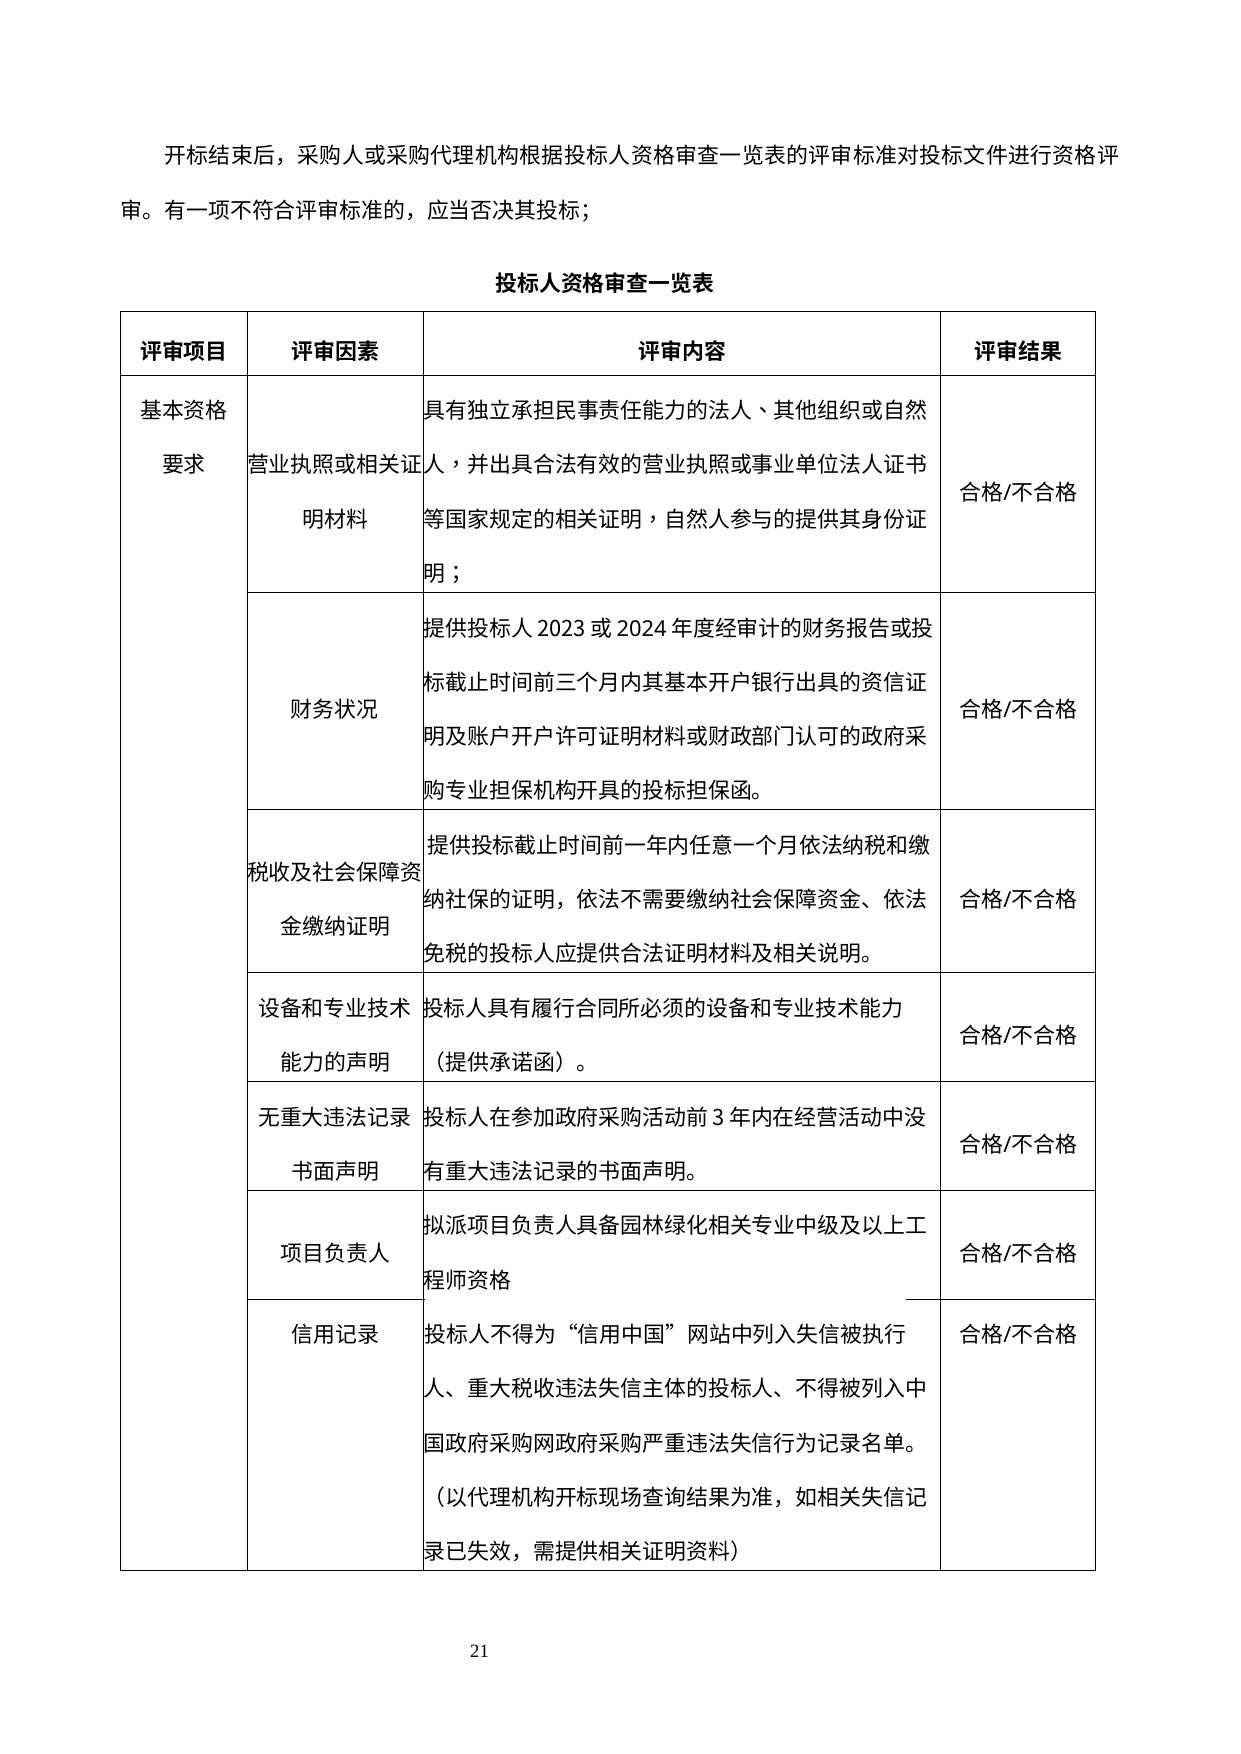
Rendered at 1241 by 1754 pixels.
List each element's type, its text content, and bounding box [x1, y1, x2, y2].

table_cell 合格/不合格 [941, 1082, 1095, 1190]
table_cell 无重大违法记录 书面声明 [248, 1082, 423, 1190]
table_cell 合格/不合格 [941, 810, 1095, 972]
table_cell 合格/不合格 [941, 376, 1095, 592]
table_cell 信用记录 [248, 1300, 423, 1570]
table_header 评审内容 [424, 312, 940, 375]
table_cell 财务状况 [248, 593, 423, 809]
table_cell 拟派项目负责人具备园林绿化相关专业中级及以上工程师资格 [424, 1191, 940, 1299]
table_cell 投标人在参加政府采购活动前3年内在经营活动中没有重大违法记录的书面声明。 [424, 1082, 940, 1190]
table_cell 提供投标截止时间前一年内任意一个月依法纳税和缴纳社保的证明，依法不需要缴纳社会保障资金、依法免税的投标人应提供合法证明材料及相关说明。 [424, 810, 940, 972]
table_cell 具有独立承担民事责任能力的法人、其他组织或自然人，并出具合法有效的营业执照或事业单位法人证书等国家规定的相关证明，自然人参与的提供其身份证明； [424, 376, 940, 592]
table_cell 投标人具有履行合同所必须的设备和专业技术能力（提供承诺函）。 [424, 973, 940, 1081]
table_cell 税收及社会保障资金缴纳证明 [248, 810, 423, 972]
text 开标结束后，采购人或采购代理机构根据投标人资格审查一览表的评审标准对投标文件进行资格评审。有一项不符合评审标准的，应当否决其投标； [121, 121, 1120, 229]
table_header 评审项目 [121, 312, 247, 375]
table_cell 提供投标人2023或2024年度经审计的财务报告或投标截止时间前三个月内其基本开户银行出具的资信证明及账户开户许可证明材料或财政部门认可的政府采购专业担保机构开具的投标担保函。 [424, 593, 940, 809]
table_header 评审结果 [941, 312, 1095, 375]
table_cell 基本资格 要求 [121, 376, 247, 1570]
table_cell 合格/不合格 [941, 1300, 1095, 1570]
table_cell 项目负责人 [248, 1191, 423, 1299]
table_cell 合格/不合格 [941, 1191, 1095, 1299]
table_cell 投标人不得为“信用中国”网站中列入失信被执行人、重大税收违法失信主体的投标人、不得被列入中国政府采购网政府采购严重违法失信行为记录名单。（以代理机构开标现场查询结果为准，如相关失信记录已失效，需提供相关证明资料） [424, 1300, 940, 1570]
table_cell 合格/不合格 [941, 593, 1095, 809]
text 投标人资格审查一览表 [495, 267, 1120, 297]
table_header 评审因素 [248, 312, 423, 375]
table_cell 合格/不合格 [941, 973, 1095, 1081]
table_cell 营业执照或相关证明材料 [248, 376, 423, 592]
table_cell 设备和专业技术 能力的声明 [248, 973, 423, 1081]
